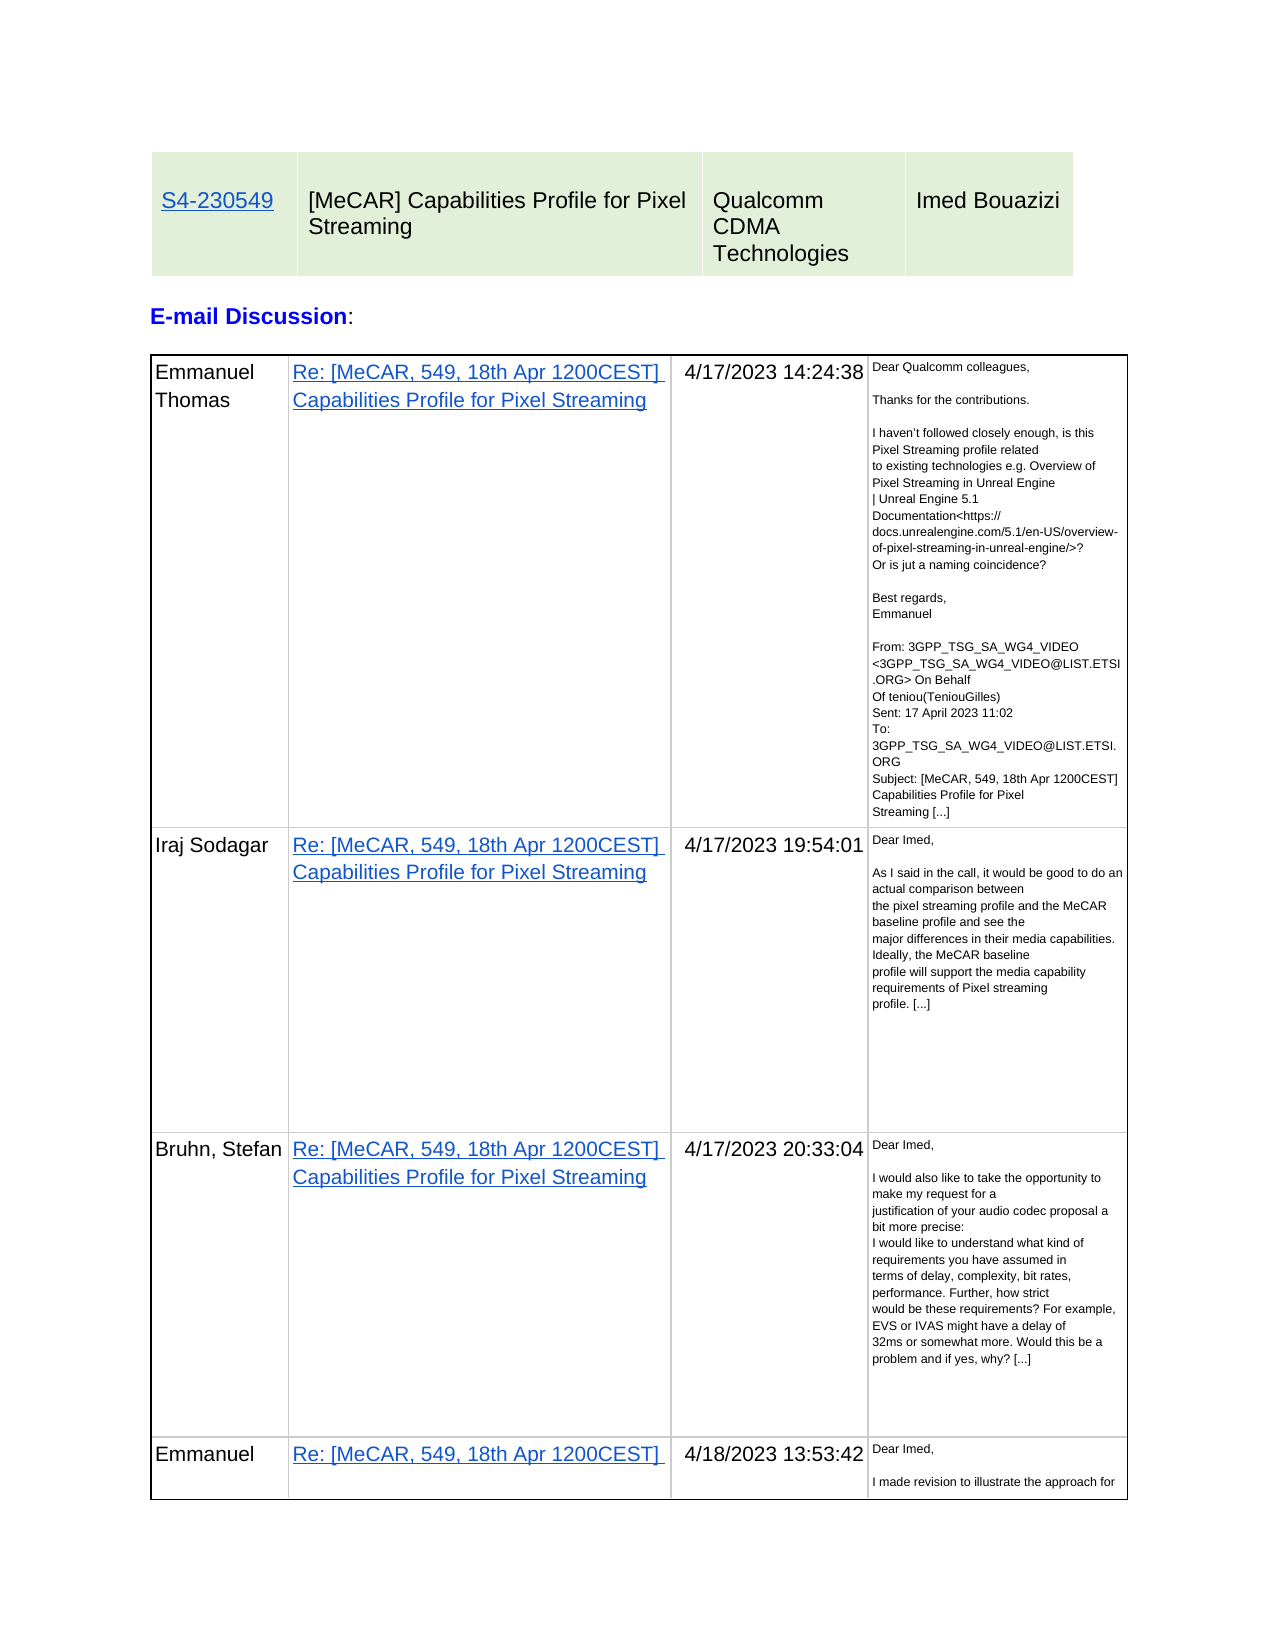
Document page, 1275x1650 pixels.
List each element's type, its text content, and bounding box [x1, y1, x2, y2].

table_cell Iraj Sodagar [152, 828, 288, 1132]
table_cell Re: [MeCAR, 549, 18th Apr 1200CEST] Capabilities Profile for Pixel Streaming [289, 828, 670, 1132]
table_cell Dear Imed, I would also like to take the opportunity to make my request for a justification of your audio codec proposal a bit more precise: I would like to understand what kind of requirements you have assumed in terms of delay, complexity, bit rates, performance. Further, how strict would be these requirements? For example, EVS or IVAS might have a delay of 32ms or somewhat more. Would this be a problem and if yes, why? [...] [869, 1133, 1127, 1436]
table_header Qualcomm CDMA Technologies [703, 152, 905, 276]
table_cell Bruhn, Stefan [152, 1133, 288, 1436]
text E-mail Discussion: [150, 303, 1125, 329]
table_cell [869, 1438, 1127, 1498]
table_header 4/17/2023 14:24:38 [672, 356, 867, 827]
table_header Emmanuel Thomas [152, 356, 288, 827]
table_header Re: [MeCAR, 549, 18th Apr 1200CEST] Capabilities Profile for Pixel Streaming [289, 356, 670, 827]
table_header Imed Bouazizi [906, 152, 1073, 276]
table_cell Dear Imed, As I said in the call, it would be good to do an actual comparison between the pixel streaming profile and the MeCAR baseline profile and see the major differences in their media capabilities. Ideally, the MeCAR baseline profile will support the media capability requirements of Pixel streaming profile. [...] [869, 828, 1127, 1132]
table_header Dear Qualcomm colleagues, Thanks for the contributions. I haven’t followed closely enough, is this Pixel Streaming profile related to existing technologies e.g. Overview of Pixel Streaming in Unreal Engine | Unreal Engine 5.1 Documentation<https://docs.unrealengine.com/5.1/en-US/overview-of-pixel-streaming-in-unreal-engine/>? Or is jut a naming coincidence? Best regards, Emmanuel From: 3GPP_TSG_SA_WG4_VIDEO <3GPP_TSG_SA_WG4_VIDEO@LIST.ETSI.ORG> On Behalf Of teniou(TeniouGilles) Sent: 17 April 2023 11:02 To: 3GPP_TSG_SA_WG4_VIDEO@LIST.ETSI.ORG Subject: [MeCAR, 549, 18th Apr 1200CEST] Capabilities Profile for Pixel Streaming [...] [869, 356, 1127, 827]
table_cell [289, 1438, 670, 1498]
table_cell Emmanuel Thomas [152, 1438, 288, 1498]
table_cell 4/18/2023 13:53:42 [672, 1438, 867, 1498]
table_cell Re: [MeCAR, 549, 18th Apr 1200CEST] Capabilities Profile for Pixel Streaming [289, 1133, 670, 1436]
table_cell 4/17/2023 19:54:01 [672, 828, 867, 1132]
table_header S4-230549 [152, 152, 297, 276]
table_cell 4/17/2023 20:33:04 [672, 1133, 867, 1436]
table_header [MeCAR] Capabilities Profile for Pixel Streaming [298, 152, 702, 276]
